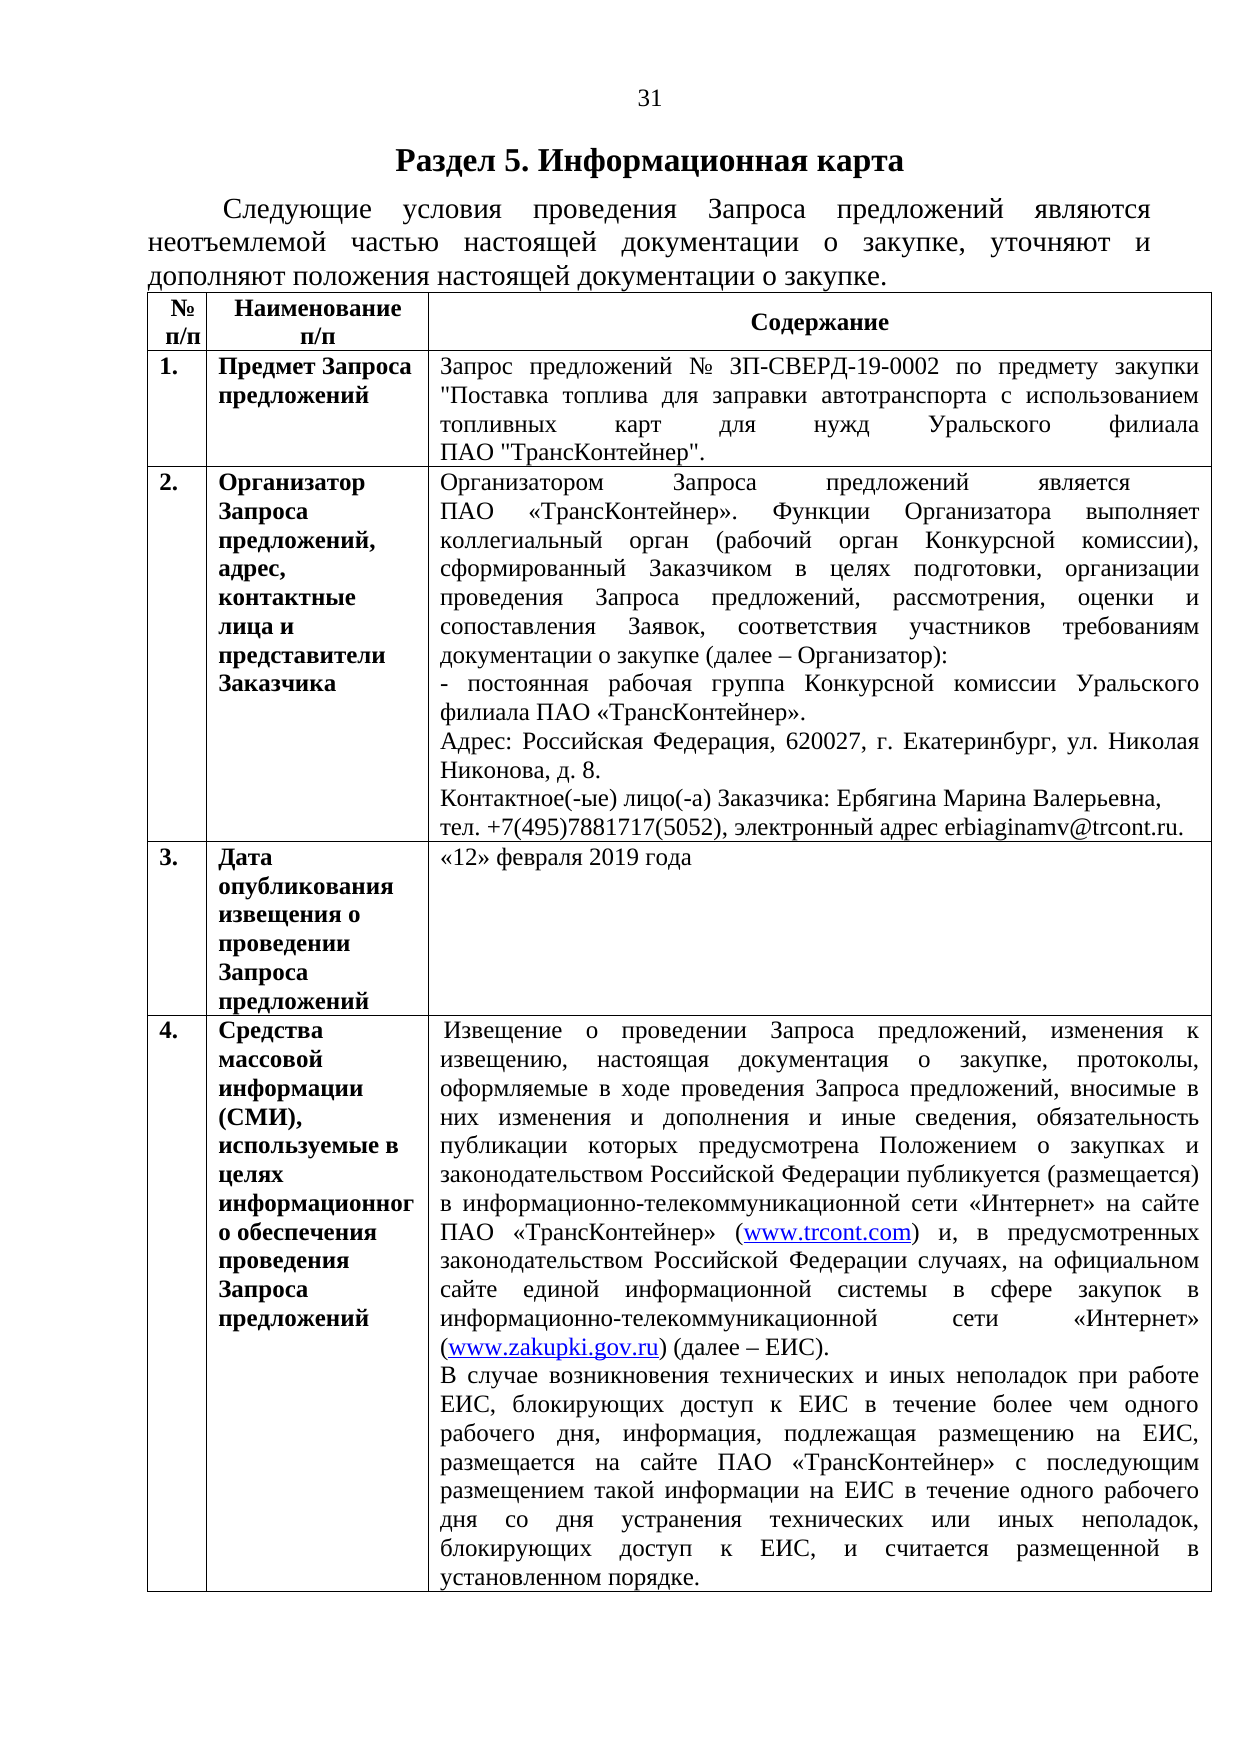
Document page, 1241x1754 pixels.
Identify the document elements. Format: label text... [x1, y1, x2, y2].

table_cell 2. [148, 467, 206, 841]
table_header Содержание [429, 293, 1211, 350]
text Раздел 5. Информационная карта [148, 140, 1152, 178]
table_cell 4. [148, 1016, 206, 1591]
table_cell Дата опубликования извещения о проведении Запроса предложений [207, 842, 428, 1014]
list Следующие условия проведения Запроса предложений являются неотъемлемой частью настоящей документации о закупке, уточняют и дополняют положения настоящей документации о закупке. [148, 191, 1152, 292]
table_cell 3. [148, 842, 206, 1014]
table_cell «12» февраля 2019 года [429, 842, 1211, 1014]
table_cell 1. [148, 351, 206, 466]
table_cell Организатор Запроса предложений, адрес, контактные лица и представители Заказчика [207, 467, 428, 841]
table_cell Извещение о проведении Запроса предложений, изменения к извещению, настоящая документация о закупке, протоколы, оформляемые в ходе проведения Запроса предложений, вносимые в них изменения и дополнения и иные сведения, обязательность публикации которых предусмотрена Положением о закупках и законодательством Российской Федерации публикуется (размещается) в информационно-телекоммуникационной сети «Интернет» на сайте ПАО «ТрансКонтейнер» (www.trcont.com) и, в предусмотренных законодательством Российской Федерации случаях, на официальном сайте единой информационной системы в сфере закупок в информационно-телекоммуникационной сети «Интернет» (www.zakupki.gov.ru) (далее – ЕИС). В случае возникновения технических и иных неполадок при работе ЕИС, блокирующих доступ к ЕИС в течение более чем одного рабочего дня, информация, подлежащая размещению на ЕИС, размещается на сайте ПАО «ТрансКонтейнер» с последующим размещением такой информации на ЕИС в течение одного рабочего дня со дня устранения технических или иных неполадок, блокирующих доступ к ЕИС, и считается размещенной в установленном порядке. [429, 1016, 1211, 1591]
table_cell Предмет Запроса предложений [207, 351, 428, 466]
table_header № п/п [148, 293, 206, 350]
table_cell Организатором Запроса предложений является ПАО «ТрансКонтейнер». Функции Организатора выполняет коллегиальный орган (рабочий орган Конкурсной комиссии), сформированный Заказчиком в целях подготовки, организации проведения Запроса предложений, рассмотрения, оценки и сопоставления Заявок, соответствия участников требованиям документации о закупке (далее – Организатор): - постоянная рабочая группа Конкурсной комиссии Уральского филиала ПАО «ТрансКонтейнер». Адрес: Российская Федерация, 620027, г. Екатеринбург, ул. Николая Никонова, д. 8. Контактное(-ые) лицо(-а) Заказчика: Ербягина Марина Валерьевна, тел. +7(495)7881717(5052), электронный адрес erbiaginamv@trcont.ru. [429, 467, 1211, 841]
table_cell Средства массовой информации (СМИ), используемые в целях информационного обеспечения проведения Запроса предложений [207, 1016, 428, 1591]
table_cell Запрос предложений № ЗП-СВЕРД-19-0002 по предмету закупки "Поставка топлива для заправки автотранспорта с использованием топливных карт для нужд Уральского филиала ПАО "ТрансКонтейнер". [429, 351, 1211, 466]
table_header Наименование п/п [207, 293, 428, 350]
